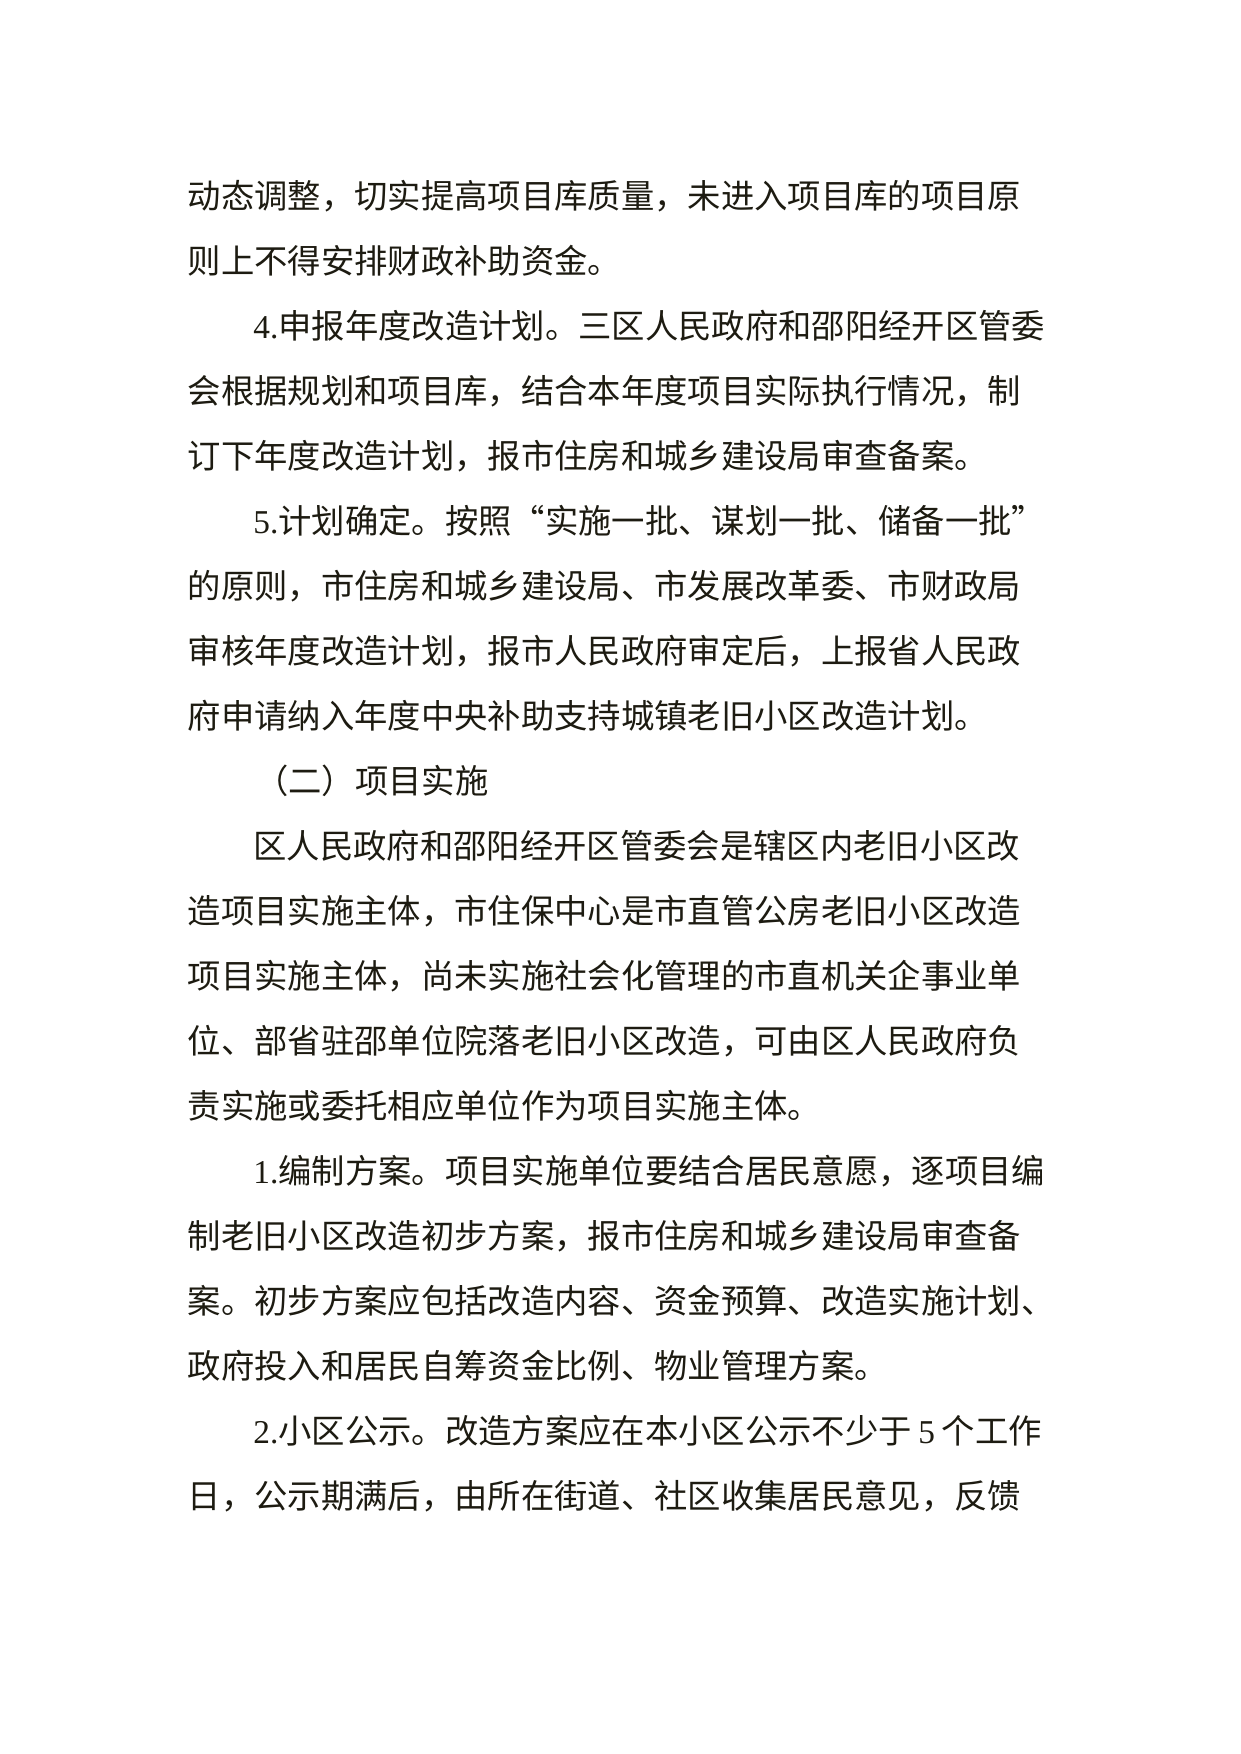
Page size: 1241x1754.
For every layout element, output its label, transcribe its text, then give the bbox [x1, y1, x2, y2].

text （二）项目实施 [187, 747, 1053, 812]
text 5.计划确定。按照“实施一批、谋划一批、储备一批”的原则，市住房和城乡建设局、市发展改革委、市财政局审核年度改造计划，报市人民政府审定后，上报省人民政府申请纳入年度中央补助支持城镇老旧小区改造计划。 [187, 487, 1053, 747]
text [187, 162, 1053, 292]
text 4.申报年度改造计划。三区人民政府和邵阳经开区管委会根据规划和项目库，结合本年度项目实际执行情况，制订下年度改造计划，报市住房和城乡建设局审查备案。 [187, 292, 1053, 487]
text 1.编制方案。项目实施单位要结合居民意愿，逐项目编制老旧小区改造初步方案，报市住房和城乡建设局审查备案。初步方案应包括改造内容、资金预算、改造实施计划、政府投入和居民自筹资金比例、物业管理方案。 [187, 1137, 1053, 1397]
text 区人民政府和邵阳经开区管委会是辖区内老旧小区改造项目实施主体，市住保中心是市直管公房老旧小区改造项目实施主体，尚未实施社会化管理的市直机关企事业单位、部省驻邵单位院落老旧小区改造，可由区人民政府负责实施或委托相应单位作为项目实施主体。 [187, 812, 1053, 1137]
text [187, 1397, 1053, 1527]
